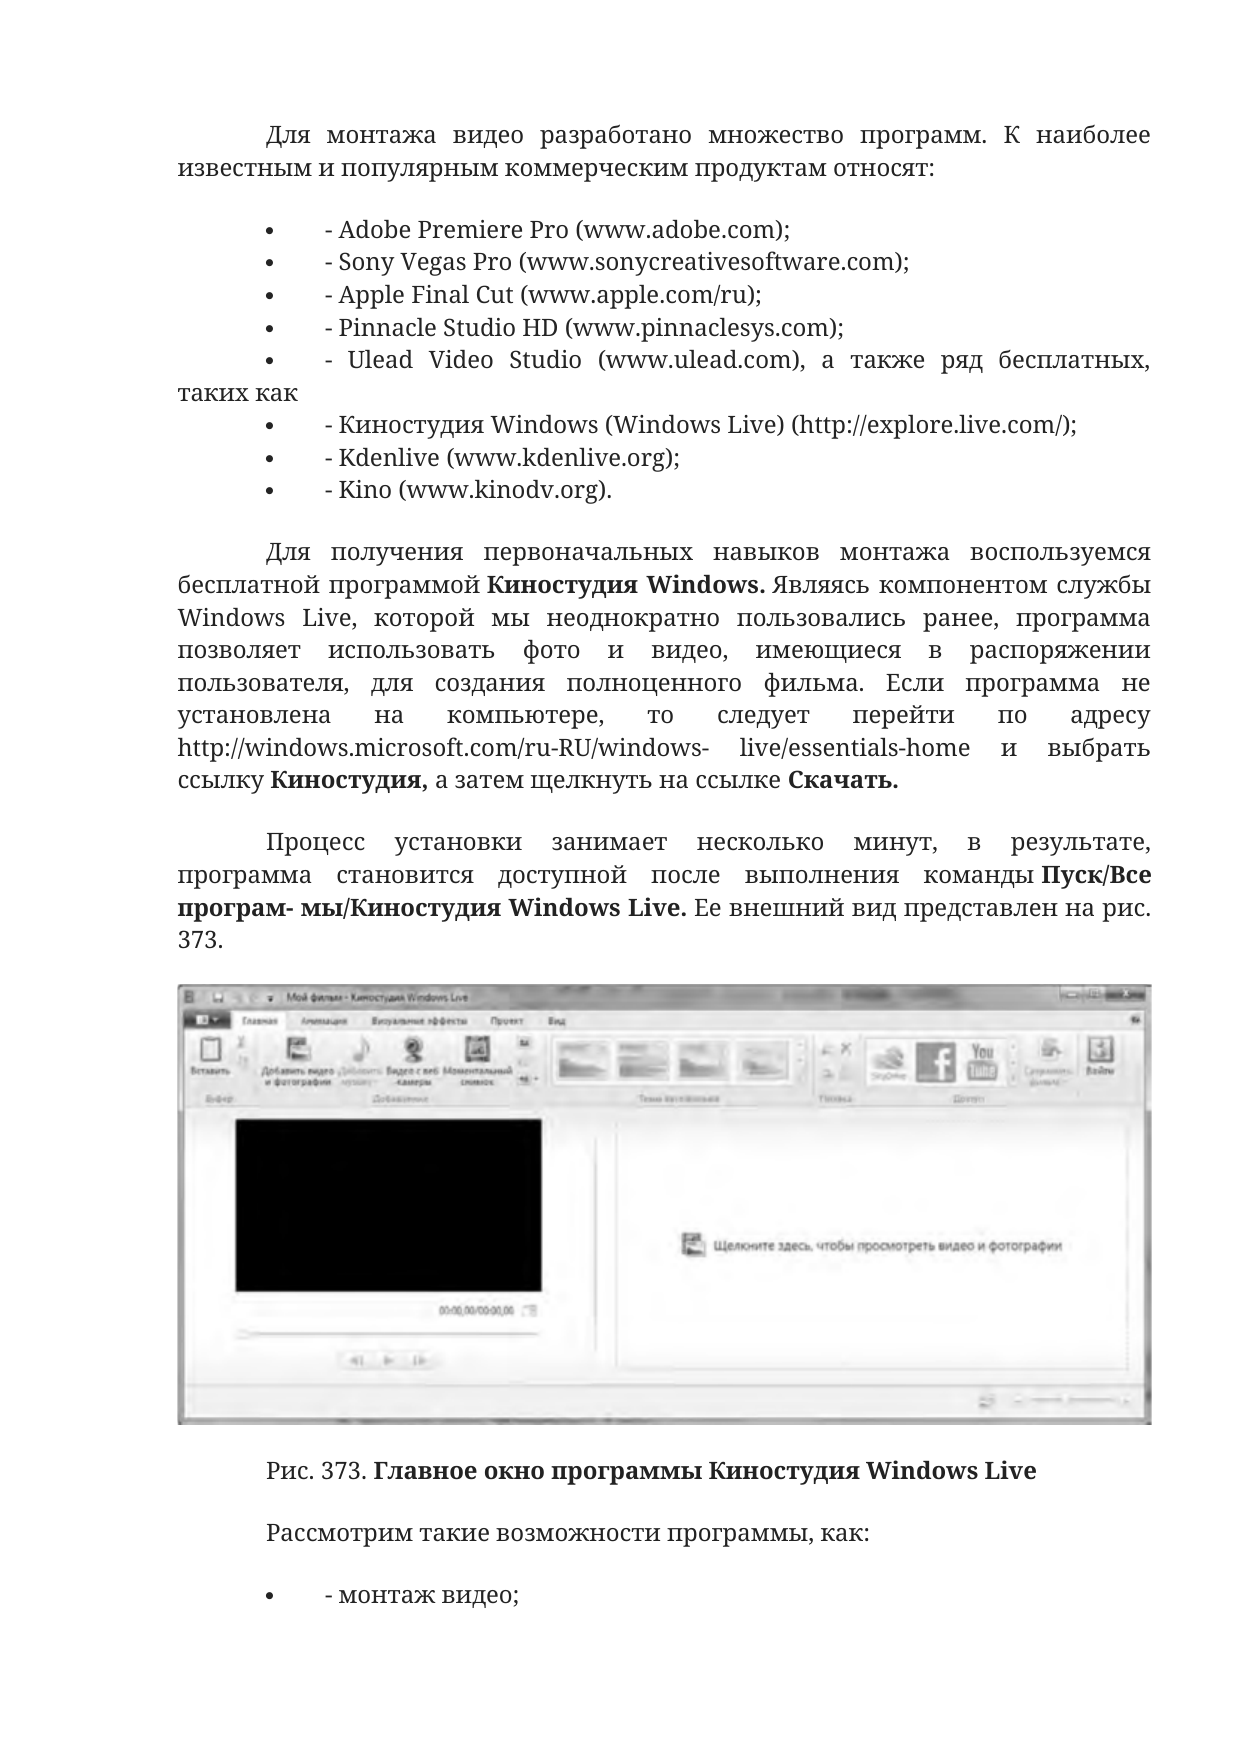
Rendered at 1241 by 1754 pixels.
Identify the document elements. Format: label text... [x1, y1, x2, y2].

text Для монтажа видео разработано множество программ. К наиболее известным и популярным коммерческим продуктам относят: [177, 118, 1152, 183]
text Процесс установки занимает несколько минут, в результате, программа становится доступной после выполнения команды Пуск/Все програм- мы/Киностудия Windows Live. Ее внешний вид представлен на рис. 373. [177, 825, 1152, 956]
list - Apple Final Cut (www.apple.com/ru); [177, 278, 1152, 310]
list - Киностудия Windows (Windows Live) (http://explore.live.com/); [177, 408, 1152, 441]
text Рис. 373. Главное окно программы Киностудия Windows Live [177, 1454, 1152, 1487]
list - Adobe Premiere Pro (www.adobe.com); [177, 212, 1152, 245]
list - Pinnacle Studio HD (www.pinnaclesys.com); [177, 310, 1152, 343]
text Рассмотрим такие возможности программы, как: [177, 1516, 1152, 1548]
picture [177, 984, 1152, 1425]
list - Kino (www.kinodv.org). [177, 473, 1152, 506]
list - Sony Vegas Pro (www.sonycreativesoftware.com); [177, 245, 1152, 278]
list - монтаж видео; [177, 1578, 1152, 1610]
list - Kdenlive (www.kdenlive.org); [177, 441, 1152, 473]
text Для получения первоначальных навыков монтажа воспользуемся бесплатной программой Киностудия Windows. Являясь компонентом службы Windows Live, которой мы неоднократно пользовались ранее, программа позволяет использовать фото и видео, имеющиеся в распоряжении пользователя, для создания полноценного фильма. Если программа не установлена на компьютере, то следует перейти по адресу http://windows.microsoft.com/ru-RU/windows- live/essentials-home и выбрать ссылку Киностудия, а затем щелкнуть на ссылке Скачать. [177, 535, 1152, 796]
list - Ulead Video Studio (www.ulead.com), а также ряд бесплатных, таких как [177, 343, 1152, 408]
